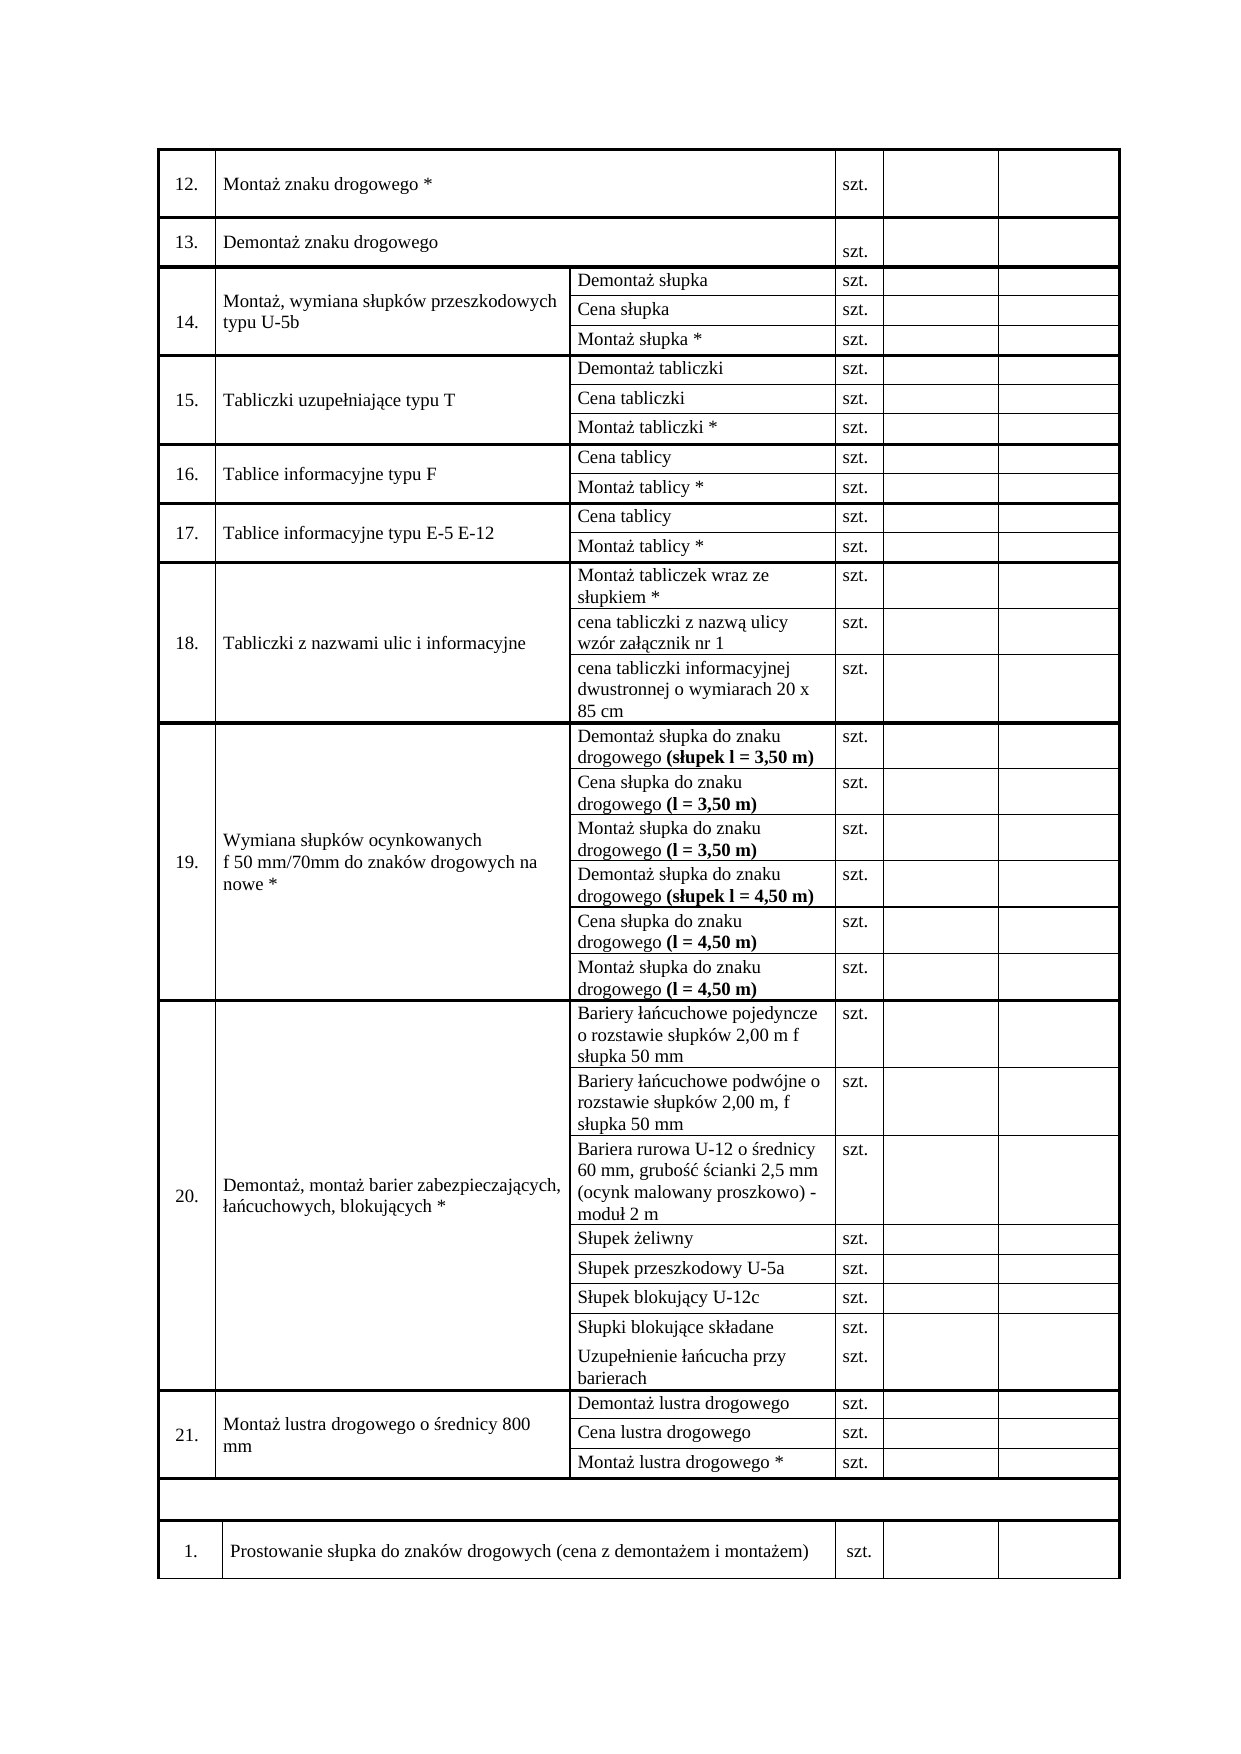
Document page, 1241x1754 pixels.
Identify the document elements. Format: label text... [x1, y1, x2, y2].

table_cell Montaż znaku drogowego * [216, 151, 835, 216]
table_cell [999, 219, 1118, 265]
table_cell 12. [160, 151, 215, 216]
table_cell [884, 655, 998, 721]
table_cell Cena tablicy [571, 446, 835, 472]
table_cell [999, 505, 1118, 532]
table_cell Montaż lustra drogowego o średnicy 800 mm [216, 1392, 569, 1477]
table_cell [884, 1392, 998, 1418]
table_cell Cena lustra drogowego [571, 1419, 835, 1448]
table_cell [884, 1419, 998, 1448]
table_cell [884, 908, 998, 953]
table_cell Montaż tabliczki * [571, 414, 835, 443]
table_cell 19. [160, 725, 215, 999]
table_cell szt. [836, 385, 883, 413]
table_cell [999, 1419, 1118, 1448]
table_cell Cena słupka [571, 296, 835, 324]
table_cell 21. [160, 1392, 215, 1477]
table_cell [999, 564, 1118, 607]
table_cell szt. [836, 769, 883, 814]
table_cell Prostowanie słupka do znaków drogowych (cena z demontażem i montażem) [223, 1522, 835, 1578]
table_cell 16. [160, 446, 215, 502]
table_cell [999, 414, 1118, 443]
table_cell Słupki blokujące składane [571, 1314, 835, 1342]
table_cell [999, 474, 1118, 502]
table_cell Montaż słupka * [571, 326, 835, 354]
table_cell Montaż słupka do znaku drogowego (l = 3,50 m) [571, 815, 835, 860]
table_cell szt. [836, 1225, 883, 1253]
table_cell szt. [836, 1068, 883, 1134]
table_cell [884, 533, 998, 561]
table_cell szt. [836, 1002, 883, 1067]
table_cell Cena słupka do znaku drogowego (l = 4,50 m) [571, 908, 835, 953]
table_cell [999, 1225, 1118, 1253]
table_cell [999, 908, 1118, 953]
table_cell [999, 655, 1118, 721]
table_cell [884, 446, 998, 472]
table_cell [999, 1136, 1118, 1224]
table_cell szt. [836, 357, 883, 384]
table_cell Demontaż słupka do znaku drogowego (słupek l = 4,50 m) [571, 861, 835, 906]
table_cell [999, 385, 1118, 413]
table_cell [999, 1002, 1118, 1067]
table_cell Bariery łańcuchowe podwójne o rozstawie słupków 2,00 m, f słupka 50 mm [571, 1068, 835, 1134]
table_cell szt. [836, 446, 883, 472]
table_cell Montaż tablicy * [571, 533, 835, 561]
table_cell Bariery łańcuchowe pojedyncze o rozstawie słupków 2,00 m f słupka 50 mm [571, 1002, 835, 1067]
table_cell szt. [836, 954, 883, 999]
table_cell [999, 296, 1118, 324]
table_cell [999, 446, 1118, 472]
table_cell cena tabliczki z nazwą ulicy wzór załącznik nr 1 [571, 609, 835, 654]
table_cell szt. [836, 1284, 883, 1313]
table_cell [884, 505, 998, 532]
table_cell Cena tabliczki [571, 385, 835, 413]
table_cell szt. [836, 505, 883, 532]
table_cell [884, 1002, 998, 1067]
table_cell Cena słupka do znaku drogowego (l = 3,50 m) [571, 769, 835, 814]
table_cell [884, 357, 998, 384]
table_cell [999, 326, 1118, 354]
table_cell [999, 815, 1118, 860]
table_cell Bariera rurowa U-12 o średnicy 60 mm, grubość ścianki 2,5 mm (ocynk malowany proszkowo) - moduł 2 m [571, 1136, 835, 1224]
table_cell Montaż słupka do znaku drogowego (l = 4,50 m) [571, 954, 835, 999]
table_cell [884, 1522, 998, 1578]
table_cell szt. [836, 609, 883, 654]
table_cell Montaż, wymiana słupków przeszkodowych typu U-5b [216, 269, 569, 354]
table_cell [999, 769, 1118, 814]
table_cell 15. [160, 357, 215, 443]
table_cell [884, 1284, 998, 1313]
table_cell szt. [836, 564, 883, 607]
table_cell [884, 1314, 998, 1342]
table_cell 18. [160, 564, 215, 721]
table_cell szt. [836, 1314, 883, 1342]
table_cell szt. [836, 815, 883, 860]
table_cell Montaż lustra drogowego * [571, 1449, 835, 1477]
table_cell Słupek blokujący U-12c [571, 1284, 835, 1313]
table_cell szt. [836, 1522, 883, 1578]
table_cell [884, 269, 998, 295]
table_cell [999, 954, 1118, 999]
table_cell Tabliczki uzupełniające typu T [216, 357, 569, 443]
table_cell Montaż tabliczek wraz ze słupkiem * [571, 564, 835, 607]
table_cell Demontaż lustra drogowego [571, 1392, 835, 1418]
table_cell [999, 1449, 1118, 1477]
table_cell Tabliczki z nazwami ulic i informacyjne [216, 564, 569, 721]
table_cell szt. [836, 533, 883, 561]
table_cell [884, 1255, 998, 1283]
table_cell [999, 1392, 1118, 1418]
table_cell [999, 609, 1118, 654]
table_cell Montaż tablicy * [571, 474, 835, 502]
table_cell szt. [836, 219, 883, 265]
table_cell [884, 151, 998, 216]
table_cell [884, 1136, 998, 1224]
table_cell [884, 1342, 998, 1388]
table_cell [884, 564, 998, 607]
table_cell szt. [836, 269, 883, 295]
table_cell [999, 533, 1118, 561]
table_cell 20. [160, 1002, 215, 1388]
table_cell [999, 151, 1118, 216]
table_cell [884, 326, 998, 354]
table_cell szt. [836, 1342, 883, 1388]
table_cell Demontaż znaku drogowego [216, 219, 835, 265]
table_cell Tablice informacyjne typu F [216, 446, 569, 502]
table_cell cena tabliczki informacyjnej dwustronnej o wymiarach 20 x 85 cm [571, 655, 835, 721]
table_cell [999, 1068, 1118, 1134]
table_cell szt. [836, 655, 883, 721]
table_cell Tablice informacyjne typu E-5 E-12 [216, 505, 569, 561]
table_cell szt. [836, 1449, 883, 1477]
table_cell szt. [836, 296, 883, 324]
table_cell [999, 269, 1118, 295]
table_cell szt. [836, 151, 883, 216]
table_cell szt. [836, 861, 883, 906]
table_cell szt. [836, 474, 883, 502]
table_cell [884, 385, 998, 413]
table_cell 13. [160, 219, 215, 265]
table_cell szt. [836, 326, 883, 354]
table_cell Demontaż słupka [571, 269, 835, 295]
table_cell [884, 474, 998, 502]
table_cell 14. [160, 269, 215, 354]
table_cell szt. [836, 1255, 883, 1283]
table_cell szt. [836, 414, 883, 443]
table_cell szt. [836, 1419, 883, 1448]
table_cell [884, 815, 998, 860]
table_cell szt. [836, 908, 883, 953]
table_cell Demontaż słupka do znaku drogowego (słupek l = 3,50 m) [571, 725, 835, 768]
table_cell [999, 861, 1118, 906]
table_cell Cena tablicy [571, 505, 835, 532]
table_cell Uzupełnienie łańcucha przy barierach [571, 1342, 835, 1388]
table_cell [884, 219, 998, 265]
table_cell Demontaż tabliczki [571, 357, 835, 384]
table_cell [884, 414, 998, 443]
table_cell Demontaż, montaż barier zabezpieczających, łańcuchowych, blokujących * [216, 1002, 569, 1388]
table_cell [884, 609, 998, 654]
table_cell [999, 1255, 1118, 1283]
table_cell [884, 954, 998, 999]
table_cell [884, 296, 998, 324]
table_cell [884, 1449, 998, 1477]
table_cell [999, 1284, 1118, 1313]
table_cell [884, 769, 998, 814]
table_cell 1. [160, 1522, 222, 1578]
table_cell szt. [836, 725, 883, 768]
table_cell [999, 725, 1118, 768]
table_cell Słupek żeliwny [571, 1225, 835, 1253]
table_cell [999, 1314, 1118, 1342]
table_cell [884, 1225, 998, 1253]
table_cell [999, 1522, 1118, 1578]
table_cell Wymiana słupków ocynkowanych f 50 mm/70mm do znaków drogowych na nowe * [216, 725, 569, 999]
table_cell Słupek przeszkodowy U-5a [571, 1255, 835, 1283]
table_cell [160, 1480, 1118, 1519]
table_cell [999, 1342, 1118, 1388]
table_cell [999, 357, 1118, 384]
table_cell [884, 1068, 998, 1134]
table_cell szt. [836, 1136, 883, 1224]
table_cell [884, 725, 998, 768]
table_cell [884, 861, 998, 906]
table_cell 17. [160, 505, 215, 561]
table_cell szt. [836, 1392, 883, 1418]
